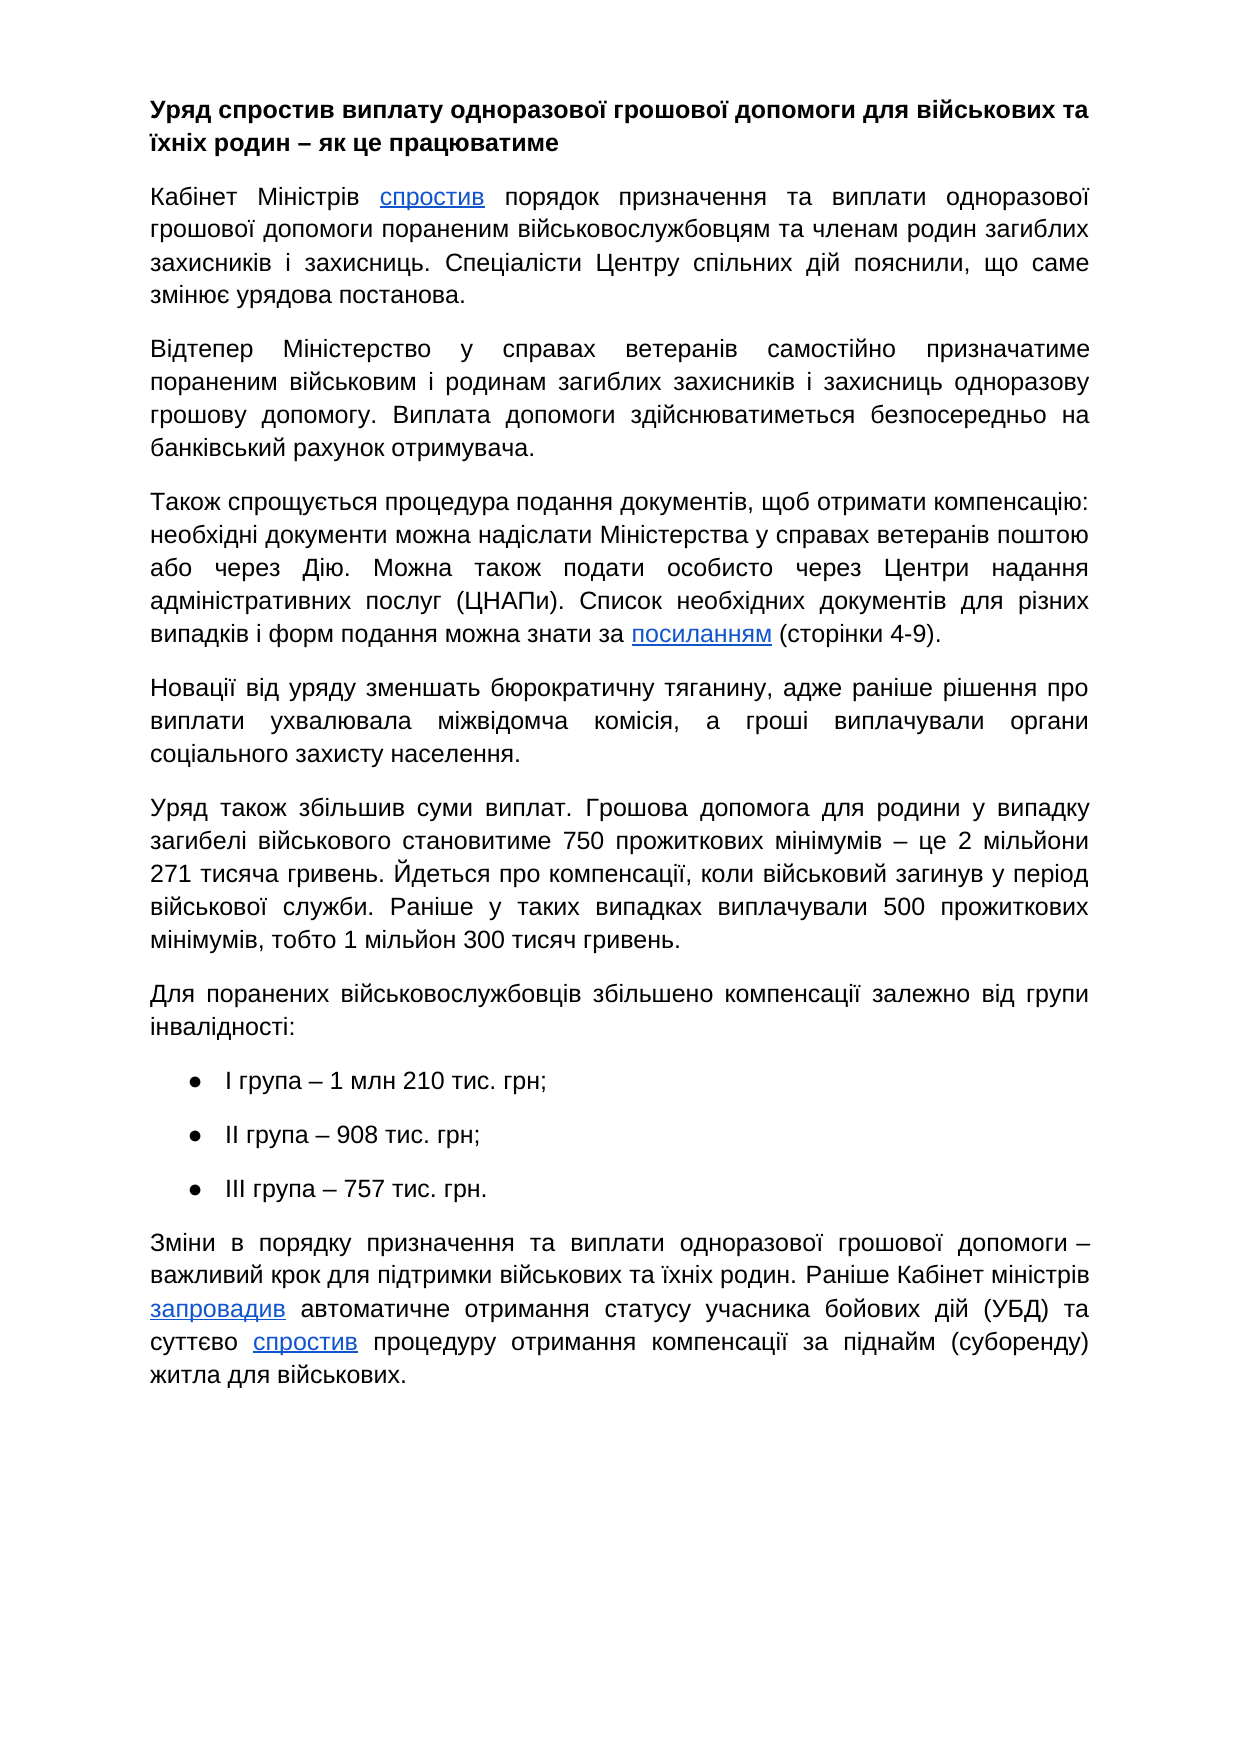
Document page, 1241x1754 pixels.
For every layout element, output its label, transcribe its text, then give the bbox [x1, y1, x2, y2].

list III група – 757 тис. грн. [187, 1174, 1090, 1202]
text Уряд також збільшив суми виплат. Грошова допомога для родини у випадку загибелі військового становитиме 750 прожиткових мінімумів – це 2 мільйони 271 тисяча гривень. Йдеться про компенсації, коли військовий загинув у період військової служби. Раніше у таких випадках виплачували 500 прожиткових мінімумів, тобто 1 мільйон 300 тисяч гривень. [150, 793, 1090, 954]
text Уряд спростив виплату одноразової грошової допомоги для військових та їхніх родин – як це працюватиме [150, 94, 1090, 156]
text Відтепер Міністерство у справах ветеранів самостійно призначатиме пораненим військовим і родинам загиблих захисників і захисниць одноразову грошову допомогу. Виплата допомоги здійснюватиметься безпосередньо на банківський рахунок отримувача. [150, 396, 1090, 462]
text Для поранених військовослужбовців збільшено компенсації залежно від групи інвалідності: [150, 979, 1090, 1041]
list I група – 1 млн 210 тис. грн; [187, 1066, 1090, 1095]
text Зміни в порядку призначення та виплати одноразової грошової допомоги – важливий крок для підтримки військових та їхніх родин. Раніше Кабінет міністрів запровадив автоматичне отримання статусу учасника бойових дій (УБД) та суттєво спростив процедуру отримання компенсації за піднайм (суборенду) житла для військових. [150, 1227, 1090, 1388]
text Також спрощується процедура подання документів, щоб отримати компенсацію: необхідні документи можна надіслати Міністерства у справах ветеранів поштою або через Дію. Можна також подати особисто через Центри надання адміністративних послуг (ЦНАПи). Список необхідних документів для різних випадків і форм подання можна знати за посиланням (сторінки 4-9). [150, 487, 1090, 648]
text Відтепер Міністерство у справах ветеранів самостійно призначатиме пораненим військовим і родинам загиблих захисників і захисниць одноразову грошову допомогу. Виплата допомоги здійснюватиметься безпосередньо на банківський рахунок отримувача. [150, 334, 1090, 368]
text Новації від уряду зменшать бюрократичну тяганину, адже раніше рішення про виплати ухвалювала міжвідомча комісія, а гроші виплачували органи соціального захисту населення. [150, 673, 1090, 768]
text Кабінет Міністрів спростив порядок призначення та виплати одноразової грошової допомоги пораненим військовослужбовцям та членам родин загиблих захисників і захисниць. Спеціалісти Центру спільних дій пояснили, що саме змінює урядова постанова. [150, 181, 1090, 309]
list II група – 908 тис. грн; [187, 1120, 1090, 1148]
